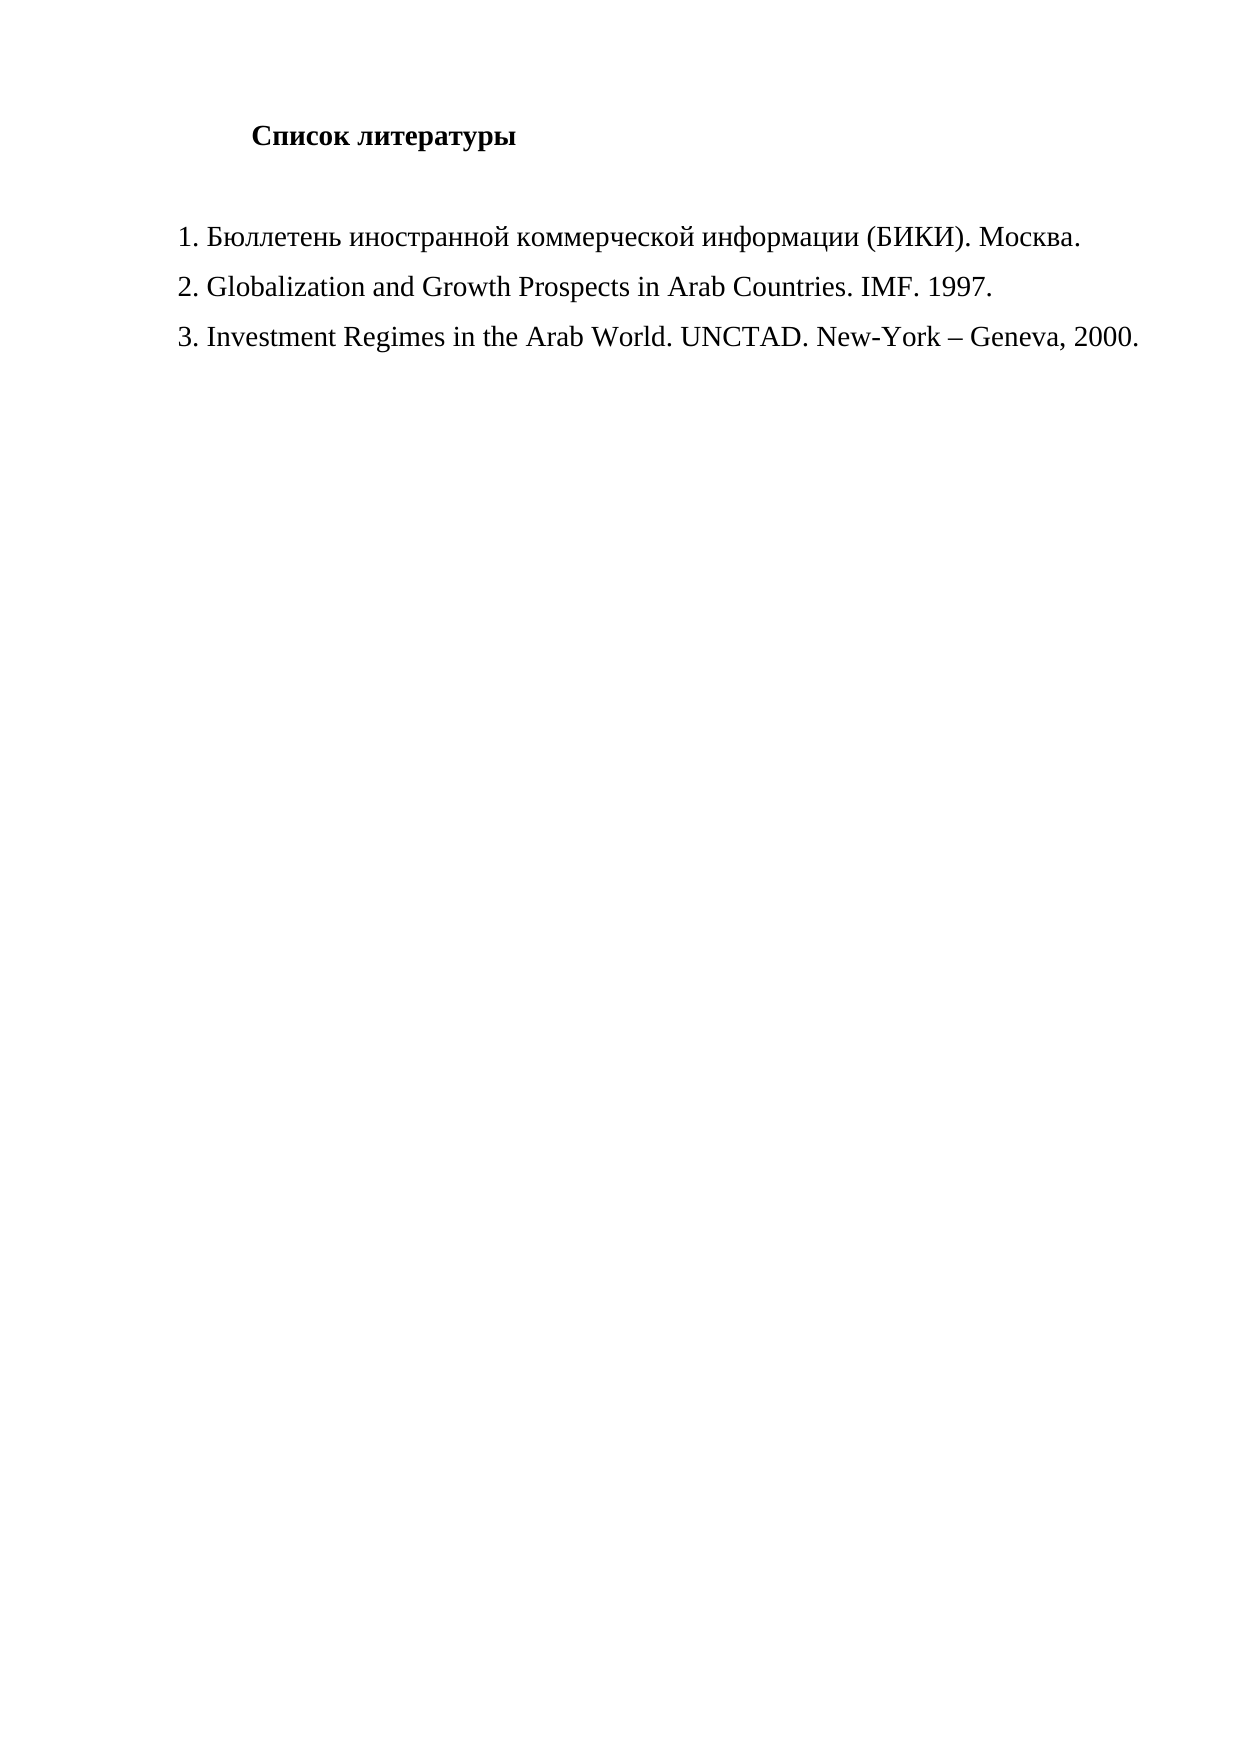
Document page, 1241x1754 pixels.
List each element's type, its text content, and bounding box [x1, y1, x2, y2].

text 2. Globalization and Growth Prospects in Arab Countries. IMF. 1997. [177, 269, 1152, 303]
text 3. Investment Regimes in the Arab World. UNCTAD. New-York – Geneva, 2000. [177, 319, 1152, 353]
text Список литературы [177, 118, 1152, 152]
text 1. Бюллетень иностранной коммерческой информации (БИКИ). Москва. [177, 219, 1152, 252]
